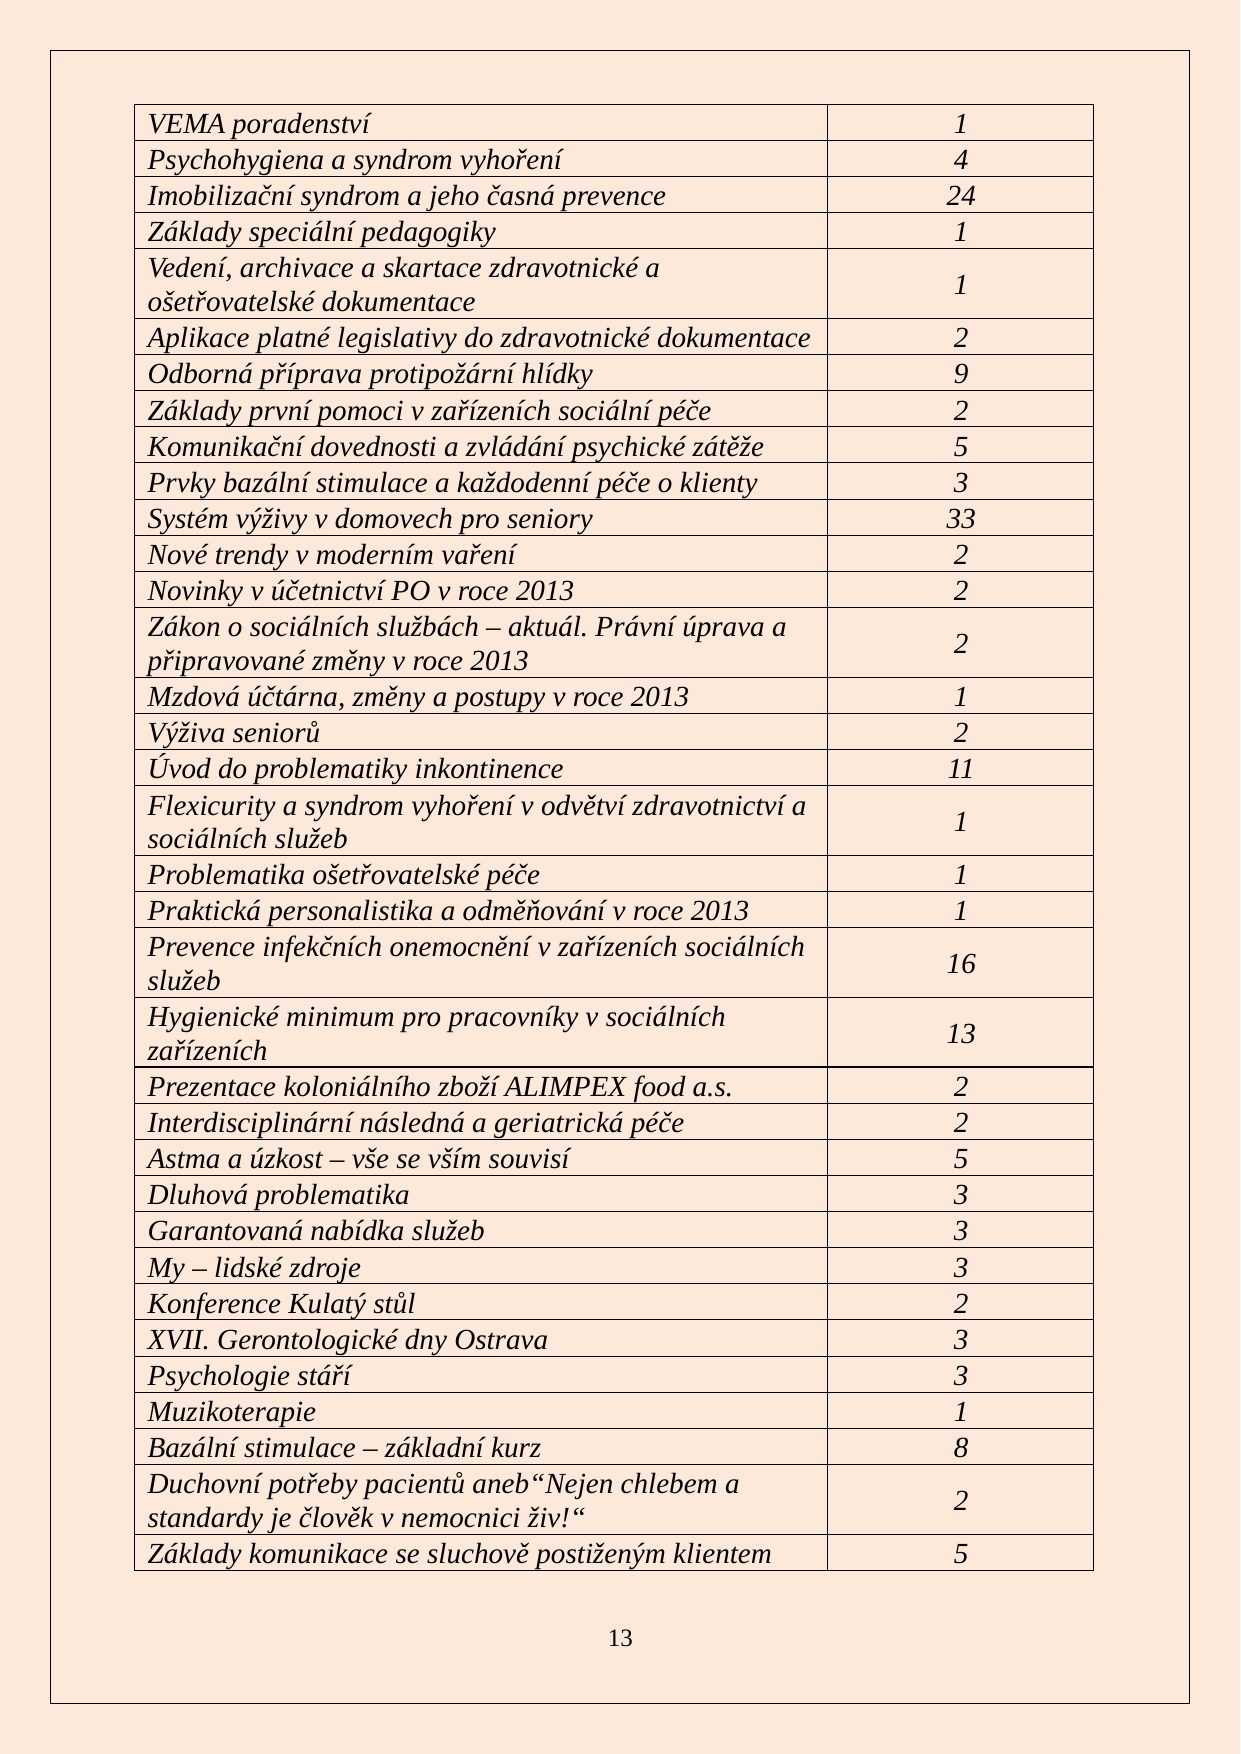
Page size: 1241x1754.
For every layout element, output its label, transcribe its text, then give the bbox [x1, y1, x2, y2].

table_cell Aplikace platné legislativy do zdravotnické dokumentace [135, 319, 827, 354]
table_cell Imobilizační syndrom a jeho časná prevence [135, 177, 827, 212]
table_cell Komunikační dovednosti a zvládání psychické zátěže [135, 427, 827, 462]
table_cell Základy první pomoci v zařízeních sociální péče [135, 391, 827, 426]
table_cell 1 [828, 786, 1093, 855]
table_cell Bazální stimulace – základní kurz [135, 1429, 827, 1464]
table_cell 1 [828, 249, 1093, 318]
table_cell 3 [828, 463, 1093, 498]
table_cell Prezentace koloniálního zboží ALIMPEX food a.s. [135, 1068, 827, 1102]
table_cell Garantovaná nabídka služeb [135, 1212, 827, 1247]
table_cell Flexicurity a syndrom vyhoření v odvětví zdravotnictví a sociálních služeb [135, 786, 827, 855]
table_cell 2 [828, 714, 1093, 749]
table_cell 33 [828, 500, 1093, 534]
table_cell 4 [828, 141, 1093, 176]
table_cell 5 [828, 1535, 1093, 1570]
table_cell 11 [828, 750, 1093, 785]
table_cell 5 [828, 427, 1093, 462]
table_cell Odborná příprava protipožární hlídky [135, 355, 827, 390]
table_cell 16 [828, 928, 1093, 997]
table_cell 2 [828, 319, 1093, 354]
table_cell Úvod do problematiky inkontinence [135, 750, 827, 785]
table_cell 2 [828, 572, 1093, 607]
table_cell Systém výživy v domovech pro seniory [135, 500, 827, 534]
table_cell Základy komunikace se sluchově postiženým klientem [135, 1535, 827, 1570]
table_cell 2 [828, 1068, 1093, 1102]
table_cell Psychohygiena a syndrom vyhoření [135, 141, 827, 176]
table_cell 3 [828, 1248, 1093, 1283]
table_cell 1 [828, 213, 1093, 248]
table_cell Interdisciplinární následná a geriatrická péče [135, 1104, 827, 1139]
table_cell 8 [828, 1429, 1093, 1464]
table_cell Problematika ošetřovatelské péče [135, 856, 827, 891]
table_cell Hygienické minimum pro pracovníky v sociálních zařízeních [135, 998, 827, 1066]
table_cell 2 [828, 1465, 1093, 1534]
table_cell 3 [828, 1357, 1093, 1392]
table_cell Dluhová problematika [135, 1176, 827, 1211]
table_cell 2 [828, 1104, 1093, 1139]
table_cell Astma a úzkost – vše se vším souvisí [135, 1140, 827, 1175]
table_cell 1 [828, 1393, 1093, 1428]
table_cell Muzikoterapie [135, 1393, 827, 1428]
table_cell 2 [828, 608, 1093, 677]
table_cell Základy speciální pedagogiky [135, 213, 827, 248]
table_cell Konference Kulatý stůl [135, 1284, 827, 1319]
table_cell 3 [828, 1212, 1093, 1247]
table_cell Duchovní potřeby pacientů aneb“Nejen chlebem a standardy je člověk v nemocnici živ!“ [135, 1465, 827, 1534]
table_cell 1 [828, 678, 1093, 713]
table_cell 3 [828, 1320, 1093, 1356]
table_cell Zákon o sociálních službách – aktuál. Právní úprava a připravované změny v roce 2013 [135, 608, 827, 677]
table_cell Praktická personalistika a odměňování v roce 2013 [135, 892, 827, 927]
table_cell 1 [828, 105, 1093, 139]
table_cell Nové trendy v moderním vaření [135, 536, 827, 571]
table_cell 2 [828, 536, 1093, 571]
table_cell Psychologie stáří [135, 1357, 827, 1392]
table_cell 2 [828, 391, 1093, 426]
table_cell Prevence infekčních onemocnění v zařízeních sociálních služeb [135, 928, 827, 997]
table_cell XVII. Gerontologické dny Ostrava [135, 1320, 827, 1356]
table_cell 1 [828, 856, 1093, 891]
table_cell 2 [828, 1284, 1093, 1319]
table_cell 24 [828, 177, 1093, 212]
table_cell Vedení, archivace a skartace zdravotnické a ošetřovatelské dokumentace [135, 249, 827, 318]
table_cell VEMA poradenství [135, 105, 827, 139]
table_cell 9 [828, 355, 1093, 390]
table_cell Prvky bazální stimulace a každodenní péče o klienty [135, 463, 827, 498]
table_cell 5 [828, 1140, 1093, 1175]
table_cell My – lidské zdroje [135, 1248, 827, 1283]
table_cell Výživa seniorů [135, 714, 827, 749]
table_cell Mzdová účtárna, změny a postupy v roce 2013 [135, 678, 827, 713]
table_cell 3 [828, 1176, 1093, 1211]
table_cell 13 [828, 998, 1093, 1066]
table_cell 1 [828, 892, 1093, 927]
table_cell Novinky v účetnictví PO v roce 2013 [135, 572, 827, 607]
